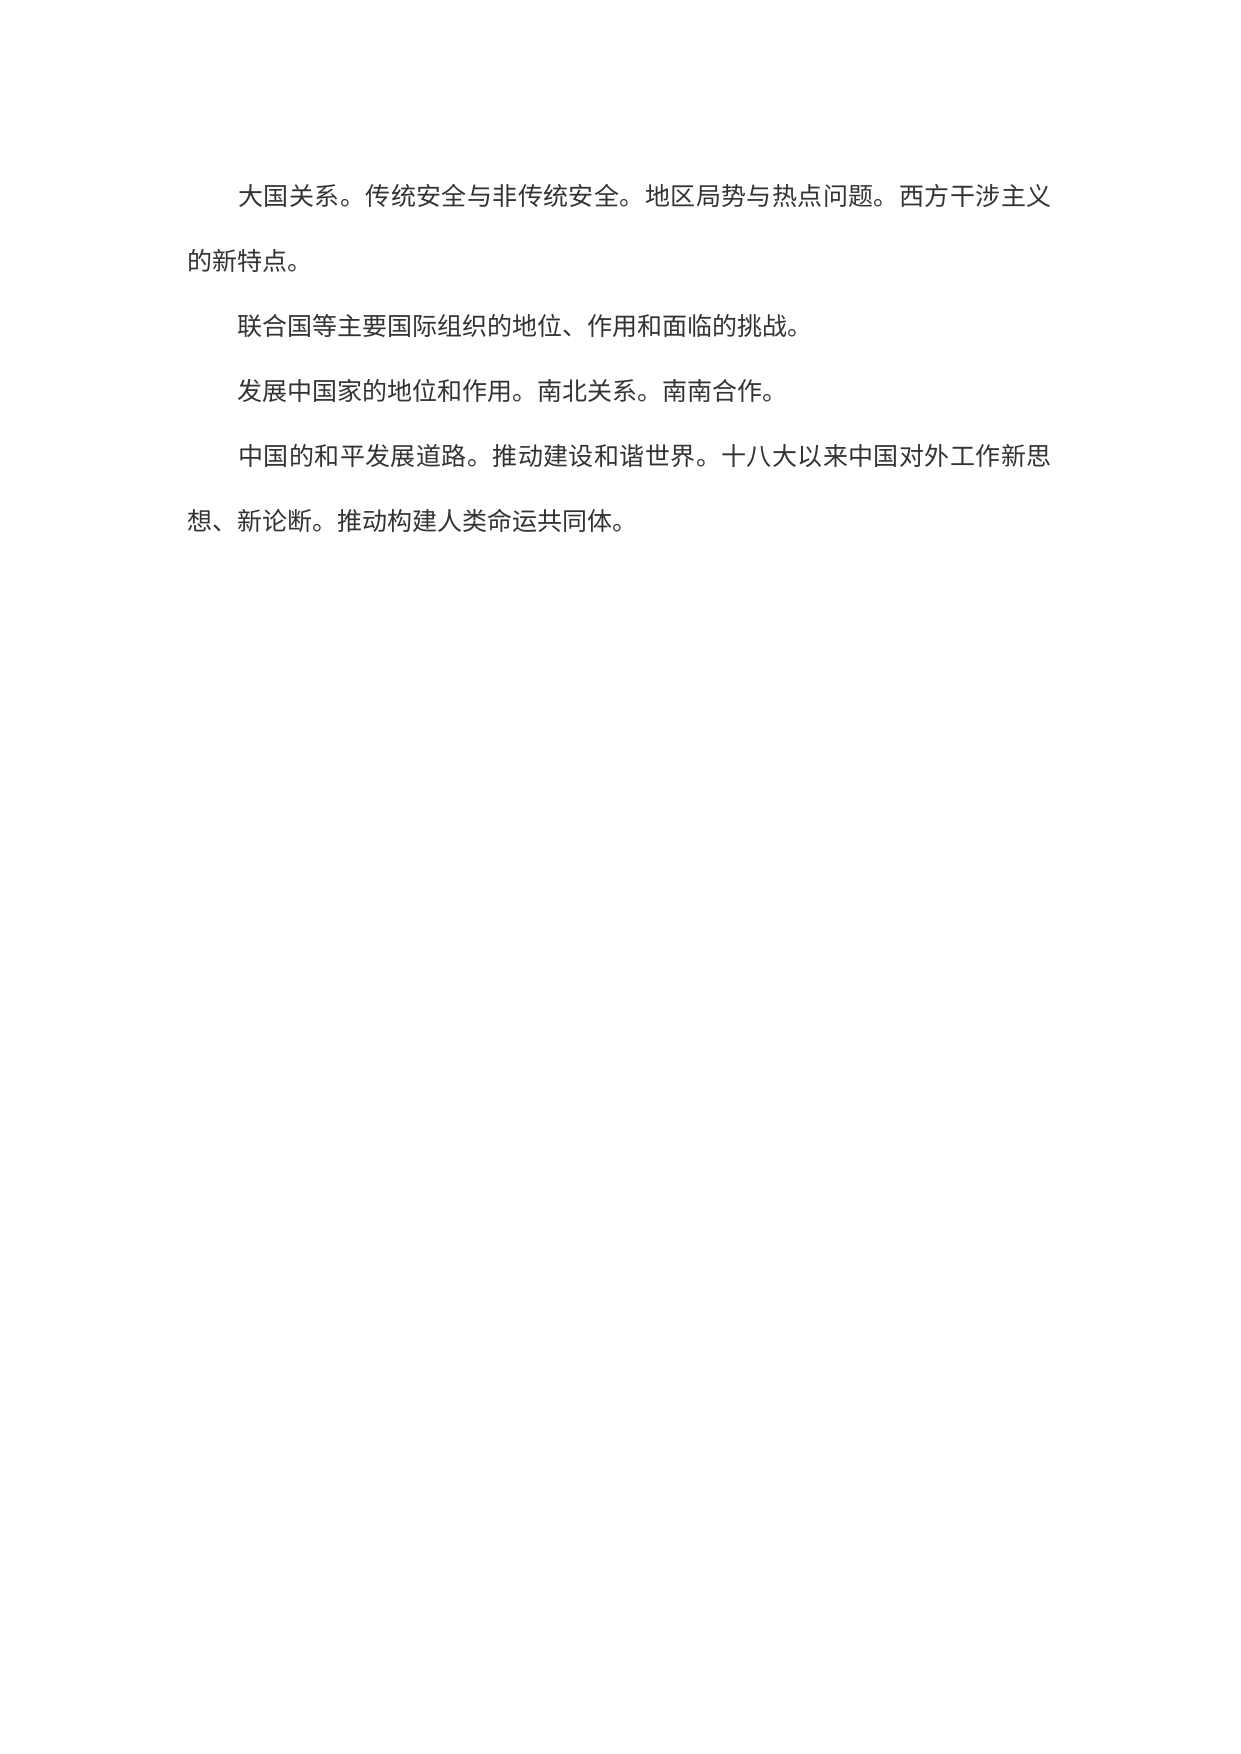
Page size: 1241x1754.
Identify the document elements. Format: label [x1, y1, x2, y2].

text [187, 162, 1053, 682]
